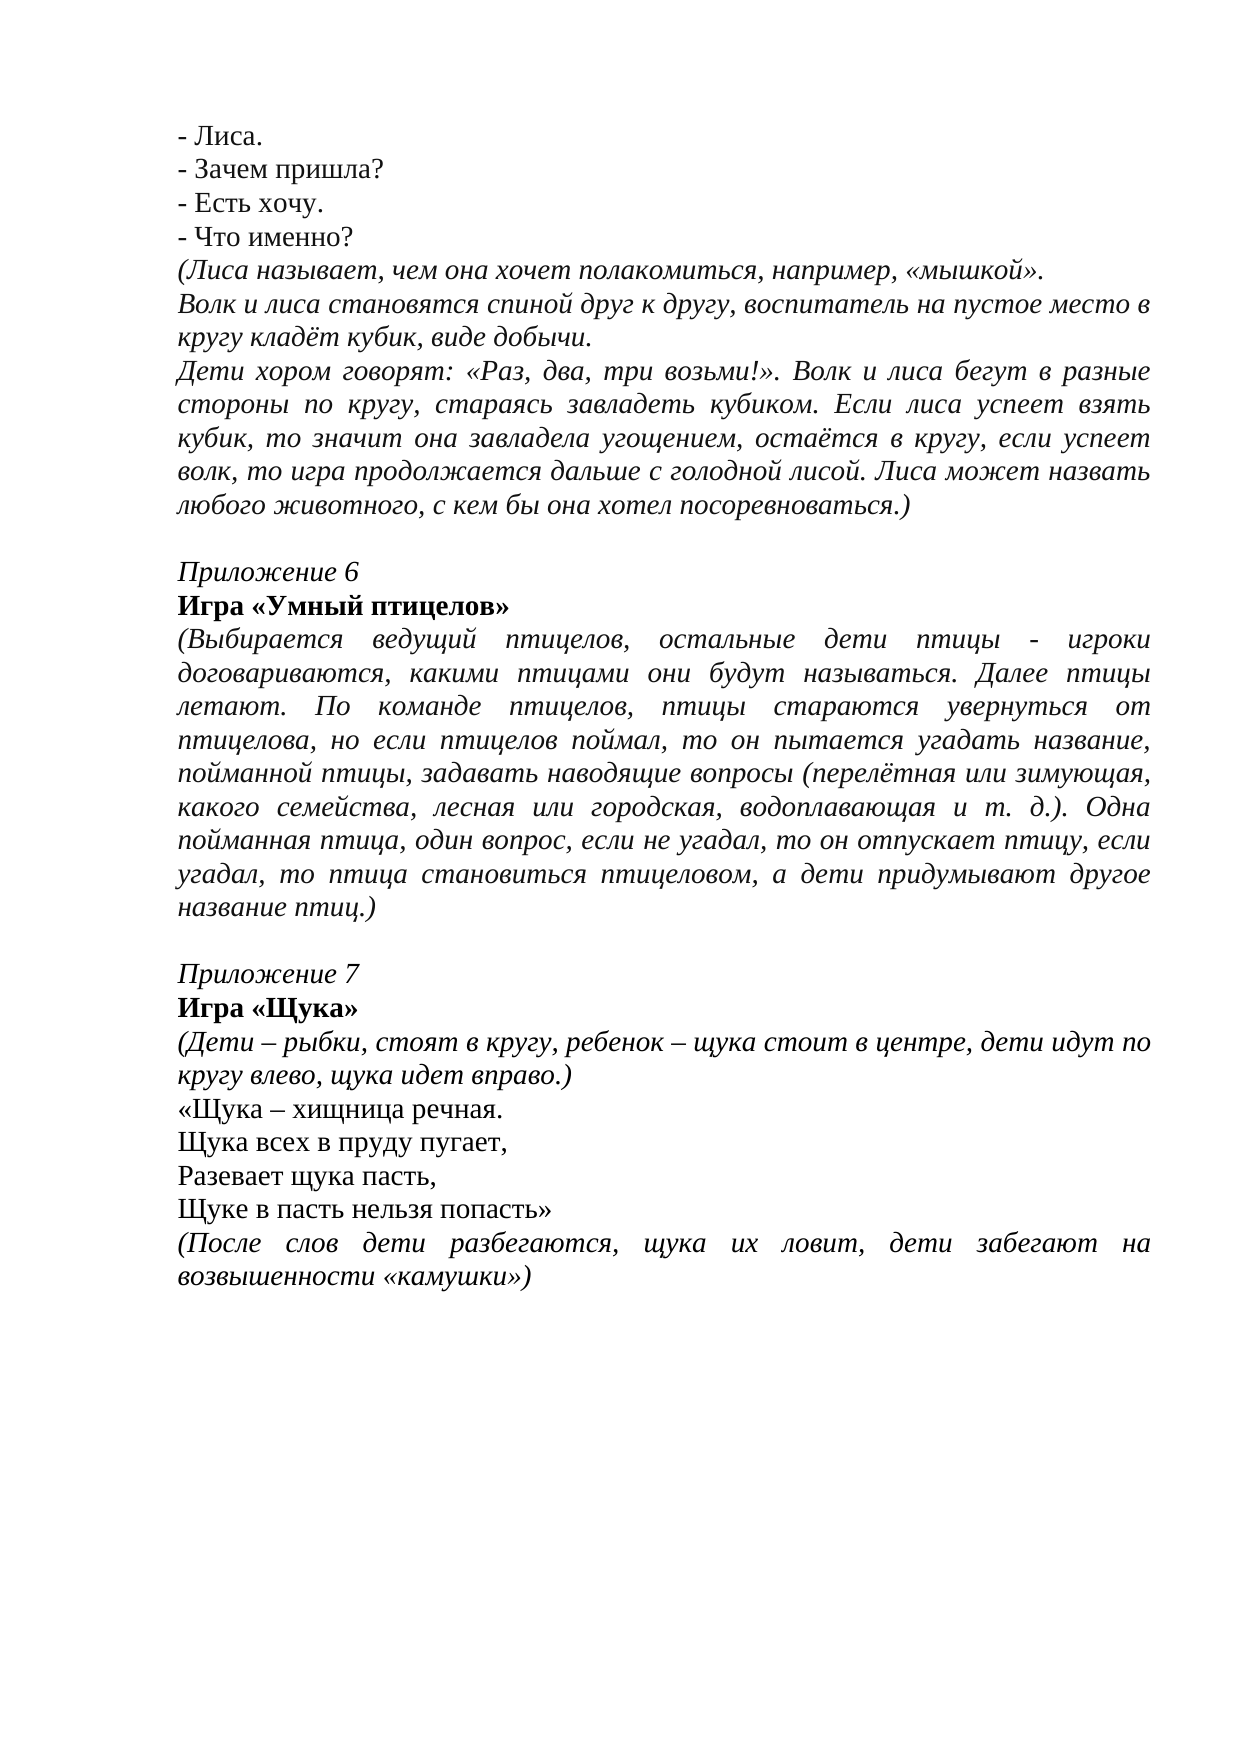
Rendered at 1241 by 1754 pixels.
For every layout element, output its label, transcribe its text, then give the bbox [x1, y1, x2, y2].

text - Есть хочу. [177, 185, 1152, 219]
text Игра «Щука» [177, 990, 1152, 1024]
text - Зачем пришла? [177, 152, 1152, 185]
text - Что именно? [177, 219, 1152, 252]
text - Лиса. [177, 118, 1152, 152]
text Разевает щука пасть, [177, 1158, 1152, 1191]
text Волк и лиса становятся спиной друг к другу, воспитатель на пустое место в кругу кладёт кубик, виде добычи. [177, 286, 1152, 353]
text (Дети – рыбки, стоят в кругу, ребенок – щука стоит в центре, дети идут по кругу влево, щука идет вправо.) [177, 1024, 1152, 1091]
text (После слов дети разбегаются, щука их ловит, дети забегают на возвышенности «камушки») [177, 1258, 1152, 1292]
text Приложение 6 [177, 554, 1152, 588]
text Приложение 7 [177, 957, 1152, 990]
text Игра «Умный птицелов» [177, 588, 1152, 621]
text (Лиса называет, чем она хочет полакомиться, например, «мышкой». [177, 252, 1152, 286]
text Дети хором говорят: «Раз, два, три возьми!». Волк и лиса бегут в разные стороны по кругу, стараясь завладеть кубиком. Если лиса успеет взять кубик, то значит она завладела угощением, остаётся в кругу, если успеет волк, то игра продолжается дальше с голодной лисой. Лиса может назвать любого животного, с кем бы она хотел посоревноваться.) [177, 353, 1152, 521]
text «Щука – хищница речная. [177, 1091, 1152, 1124]
text (Выбирается ведущий птицелов, остальные дети птицы - игроки договариваются, какими птицами они будут называться. Далее птицы летают. По команде птицелов, птицы стараются увернуться от птицелова, но если птицелов поймал, то он пытается угадать название, пойманной птицы, задавать наводящие вопросы (перелётная или зимующая, какого семейства, лесная или городская, водоплавающая и т. д.). Одна пойманная птица, один вопрос, если не угадал, то он отпускает птицу, если угадал, то птица становиться птицеловом, а дети придумывают другое название птиц.) [177, 621, 1152, 923]
text Щука всех в пруду пугает, [177, 1124, 1152, 1158]
text Щуке в пасть нельзя попасть» [177, 1191, 1152, 1225]
